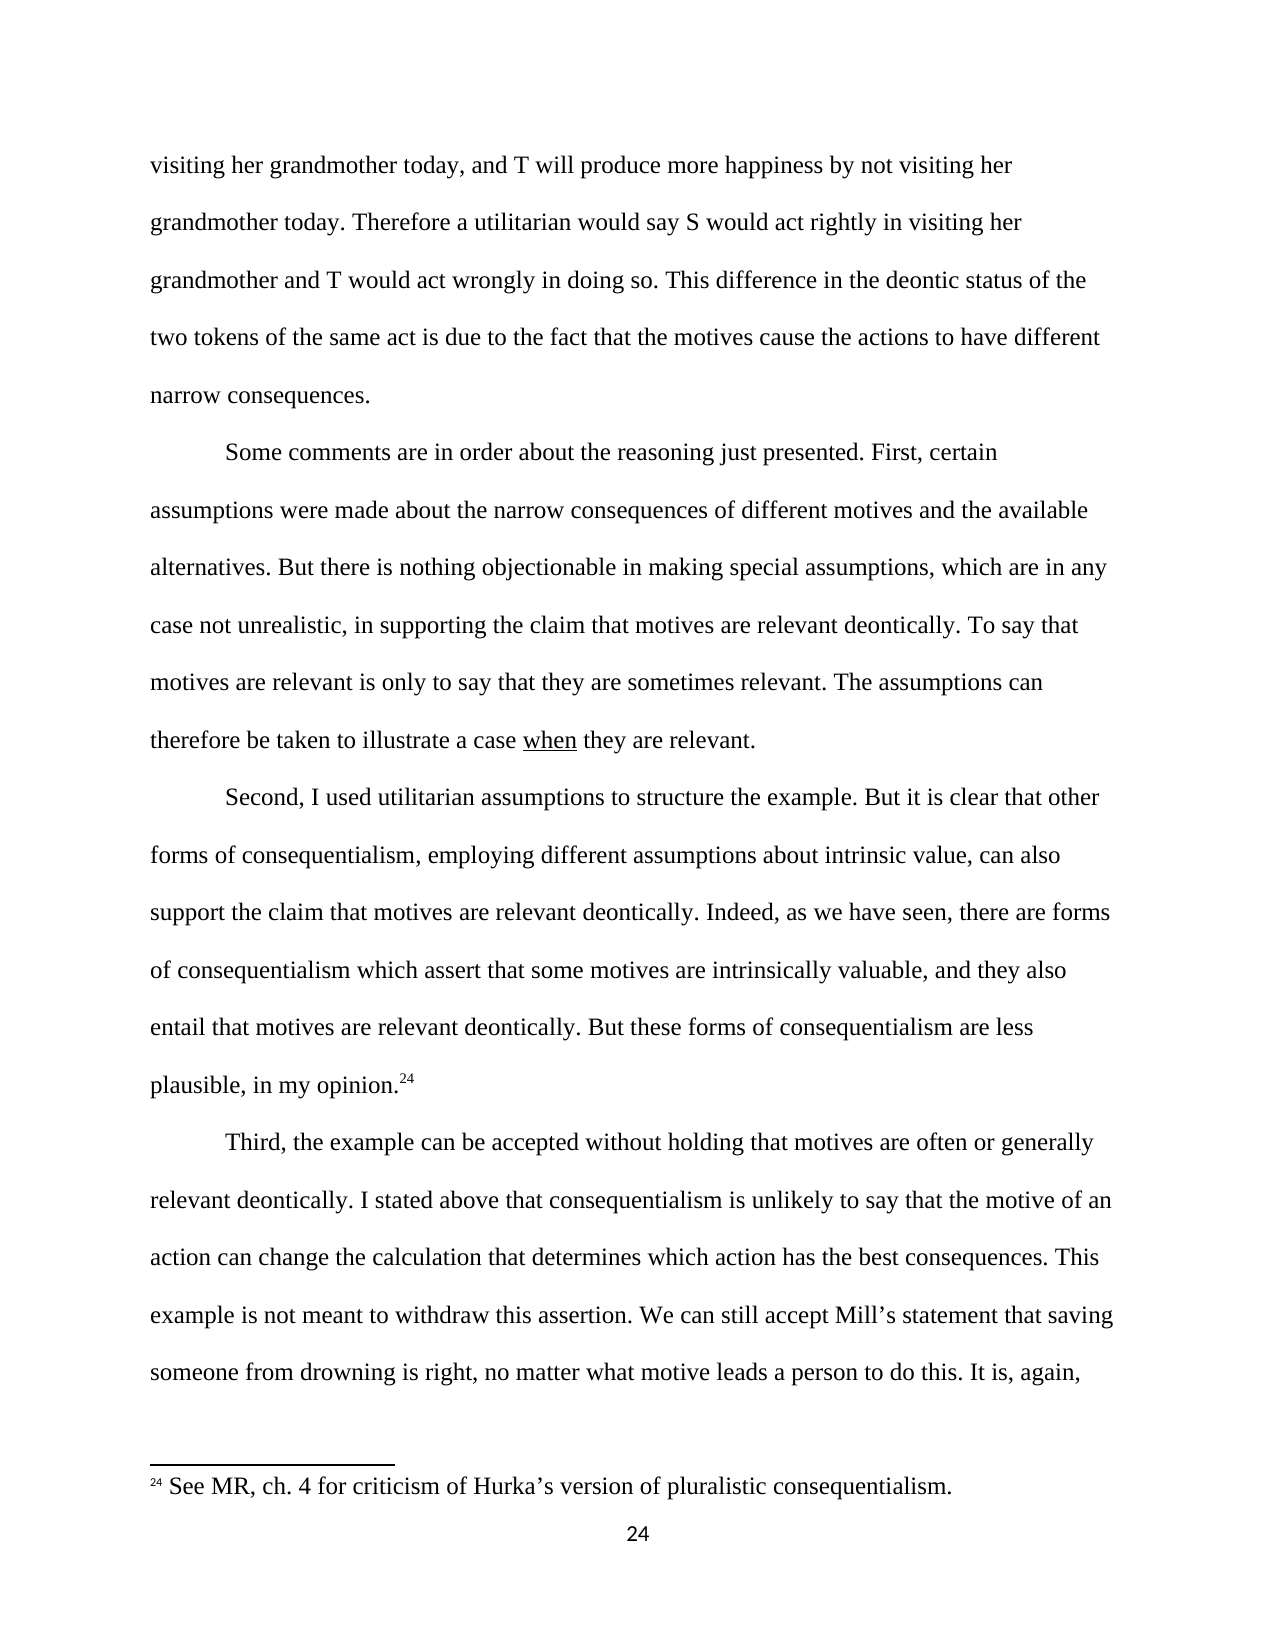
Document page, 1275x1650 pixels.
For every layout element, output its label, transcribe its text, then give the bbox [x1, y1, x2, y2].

text Some comments are in order about the reasoning just presented. First, certain assumptions were made about the narrow consequences of different motives and the available alternatives. But there is nothing objectionable in making special assumptions, which are in any case not unrealistic, in supporting the claim that motives are relevant deontically. To say that motives are relevant is only to say that they are sometimes relevant. The assumptions can therefore be taken to illustrate a case when they are relevant. [150, 437, 1125, 754]
text Second, I used utilitarian assumptions to structure the example. But it is clear that other forms of consequentialism, employing different assumptions about intrinsic value, can also support the claim that motives are relevant deontically. Indeed, as we have seen, there are forms of consequentialism which assert that some motives are intrinsically valuable, and they also entail that motives are relevant deontically. But these forms of consequentialism are less plausible, in my opinion. [150, 782, 1125, 1099]
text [150, 150, 1125, 409]
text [150, 1127, 1125, 1386]
